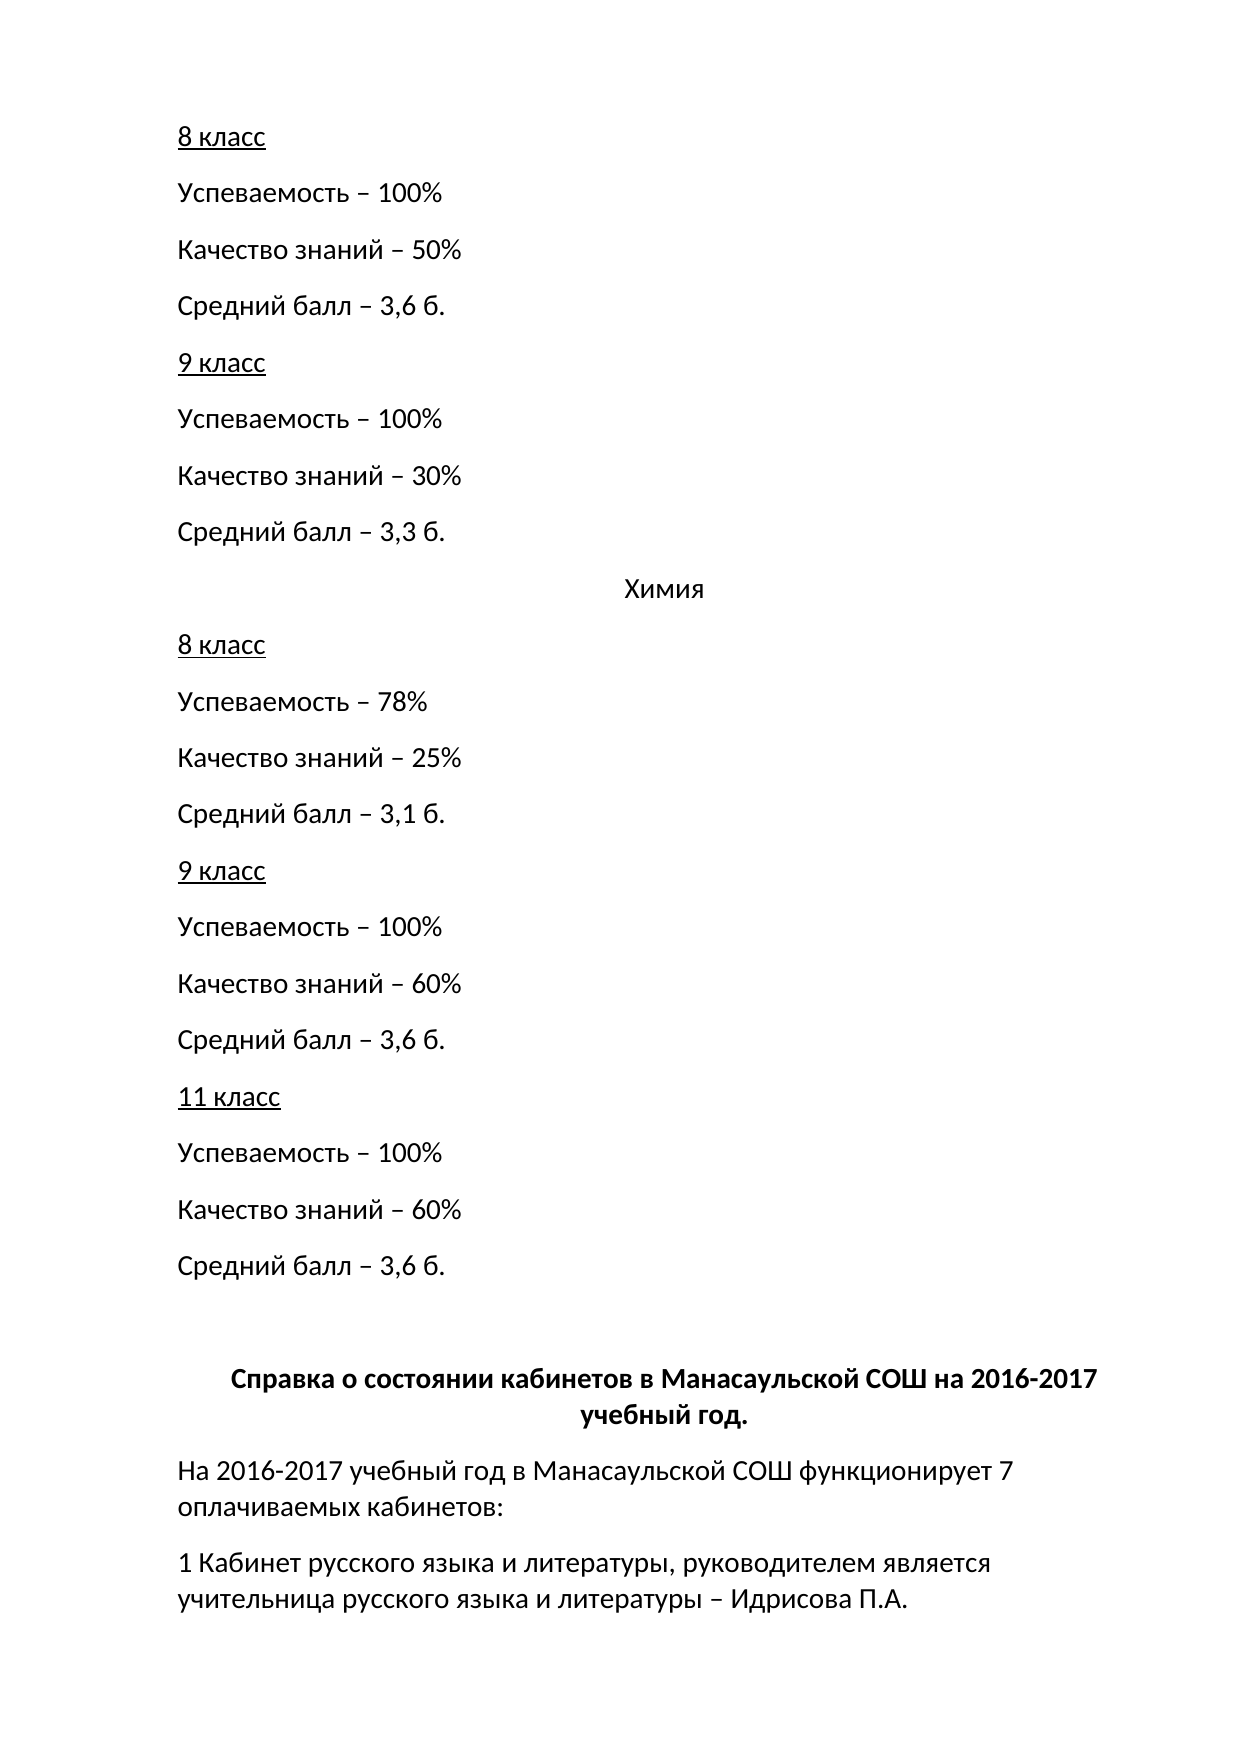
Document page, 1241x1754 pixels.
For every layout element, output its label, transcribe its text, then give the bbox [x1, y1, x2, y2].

text Успеваемость – 100% [177, 908, 1152, 944]
text На 2016-2017 учебный год в Манасаульской СОШ функционирует 7 оплачиваемых кабинетов: [177, 1452, 1152, 1523]
text Справка о состоянии кабинетов в Манасаульской СОШ на 2016-2017 учебный год. [177, 1360, 1152, 1431]
text 8 класс [177, 626, 1152, 662]
text 9 класс [177, 344, 1152, 379]
text Качество знаний – 25% [177, 739, 1152, 775]
text Средний балл – 3,3 б. [177, 513, 1152, 549]
text Качество знаний – 60% [177, 1191, 1152, 1226]
text Средний балл – 3,6 б. [177, 1247, 1152, 1283]
text Средний балл – 3,1 б. [177, 796, 1152, 831]
text Качество знаний – 30% [177, 457, 1152, 492]
text Средний балл – 3,6 б. [177, 287, 1152, 323]
text Успеваемость – 100% [177, 400, 1152, 436]
text Успеваемость – 100% [177, 1134, 1152, 1170]
text 11 класс [177, 1078, 1152, 1113]
text 1 Кабинет русского языка и литературы, руководителем является учительница русского языка и литературы – Идрисова П.А. [177, 1544, 1152, 1616]
text Успеваемость – 100% [177, 174, 1152, 210]
text 8 класс [177, 118, 1152, 154]
text Средний балл – 3,6 б. [177, 1021, 1152, 1057]
text Качество знаний – 50% [177, 231, 1152, 267]
text Качество знаний – 60% [177, 965, 1152, 1001]
text Успеваемость – 78% [177, 683, 1152, 718]
text Химия [177, 570, 1152, 605]
text 9 класс [177, 852, 1152, 888]
